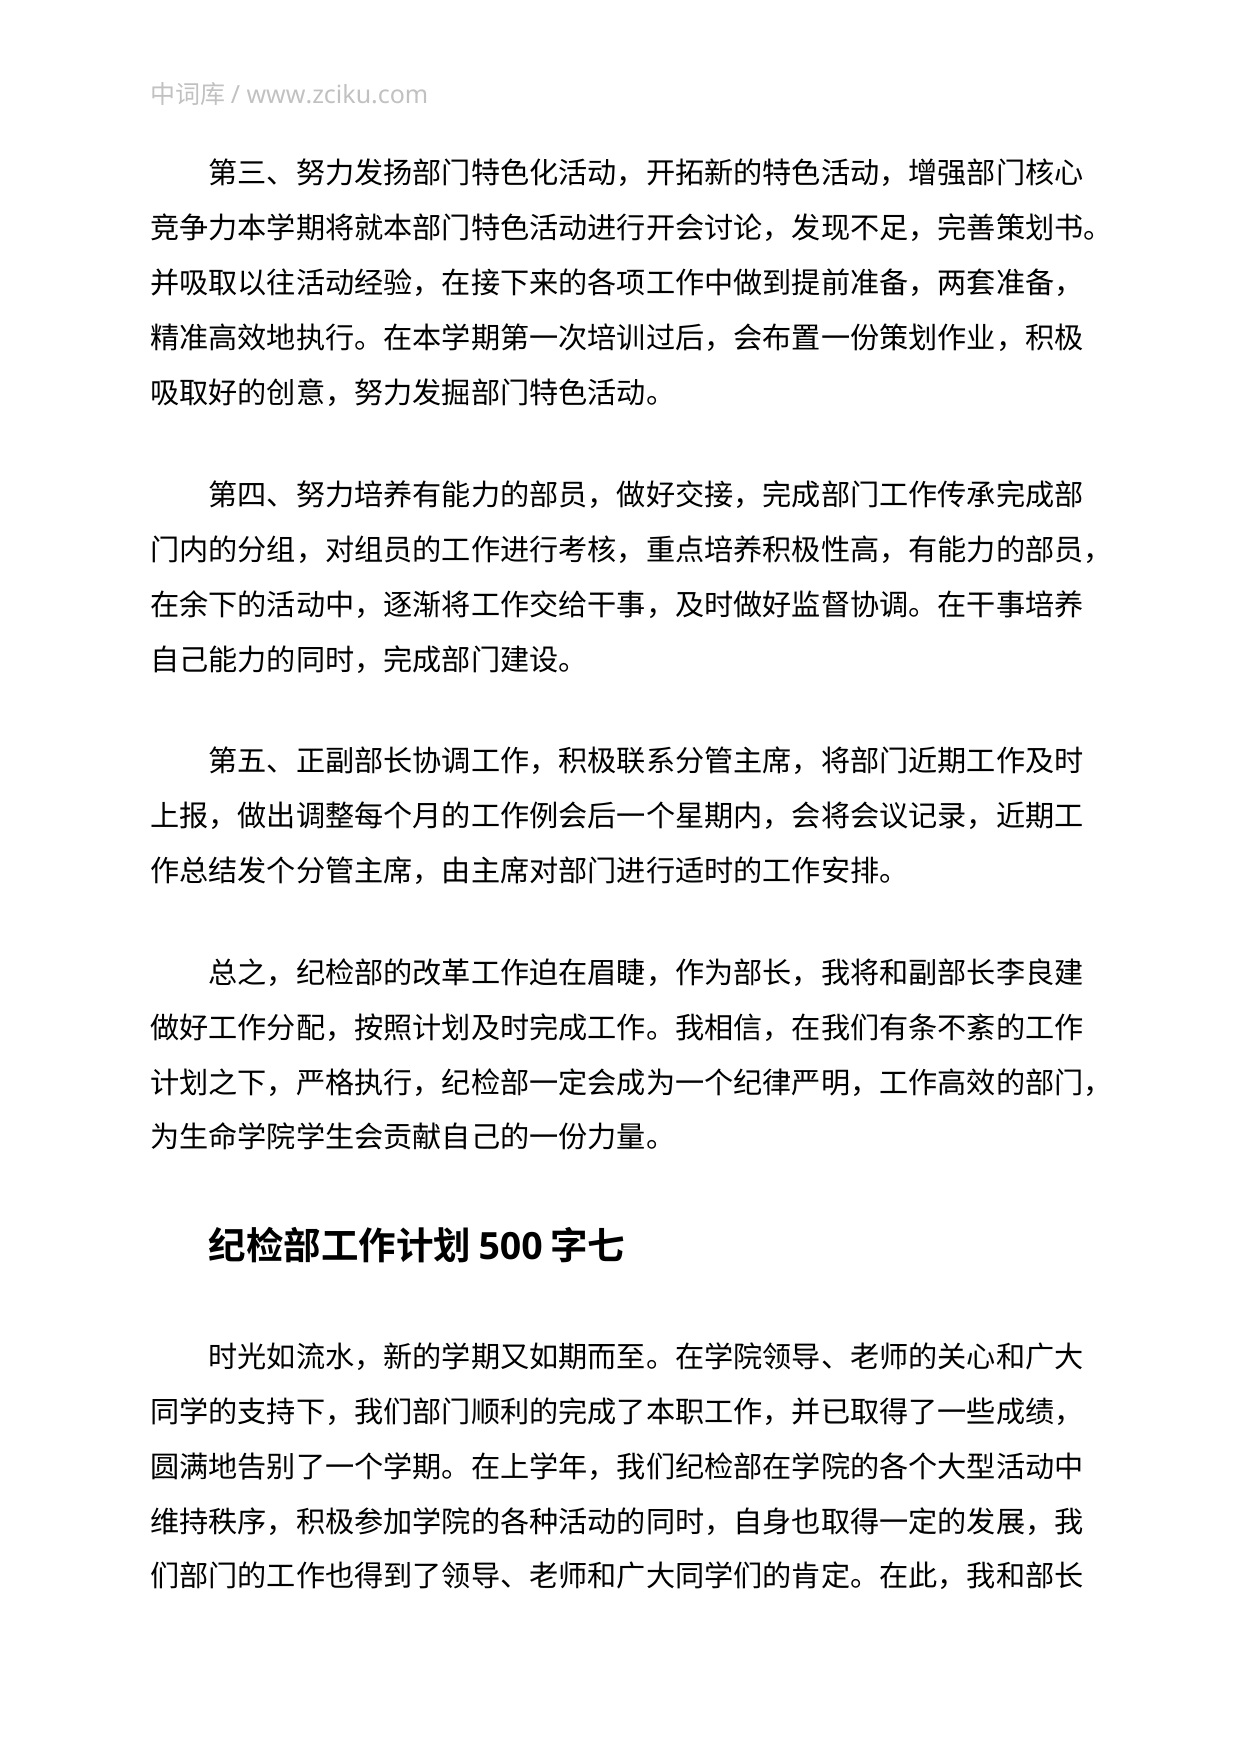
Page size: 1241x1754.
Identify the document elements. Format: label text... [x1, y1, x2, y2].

text 第三、努力发扬部门特色化活动，开拓新的特色活动，增强部门核心竞争力本学期将就本部门特色活动进行开会讨论，发现不足，完善策划书。并吸取以往活动经验，在接下来的各项工作中做到提前准备，两套准备，精准高效地执行。在本学期第一次培训过后，会布置一份策划作业，积极吸取好的创意，努力发掘部门特色活动。 [150, 150, 1090, 412]
text 第五、正副部长协调工作，积极联系分管主席，将部门近期工作及时上报，做出调整每个月的工作例会后一个星期内，会将会议记录，近期工作总结发个分管主席，由主席对部门进行适时的工作安排。 [150, 738, 1090, 890]
text 纪检部工作计划500字七 [150, 1216, 1090, 1270]
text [150, 1333, 1090, 1595]
text 总之，纪检部的改革工作迫在眉睫，作为部长，我将和副部长李良建做好工作分配，按照计划及时完成工作。我相信，在我们有条不紊的工作计划之下，严格执行，纪检部一定会成为一个纪律严明，工作高效的部门，为生命学院学生会贡献自己的一份力量。 [150, 949, 1090, 1156]
text 第四、努力培养有能力的部员，做好交接，完成部门工作传承完成部门内的分组，对组员的工作进行考核，重点培养积极性高，有能力的部员，在余下的活动中，逐渐将工作交给干事，及时做好监督协调。在干事培养自己能力的同时，完成部门建设。 [150, 471, 1090, 678]
